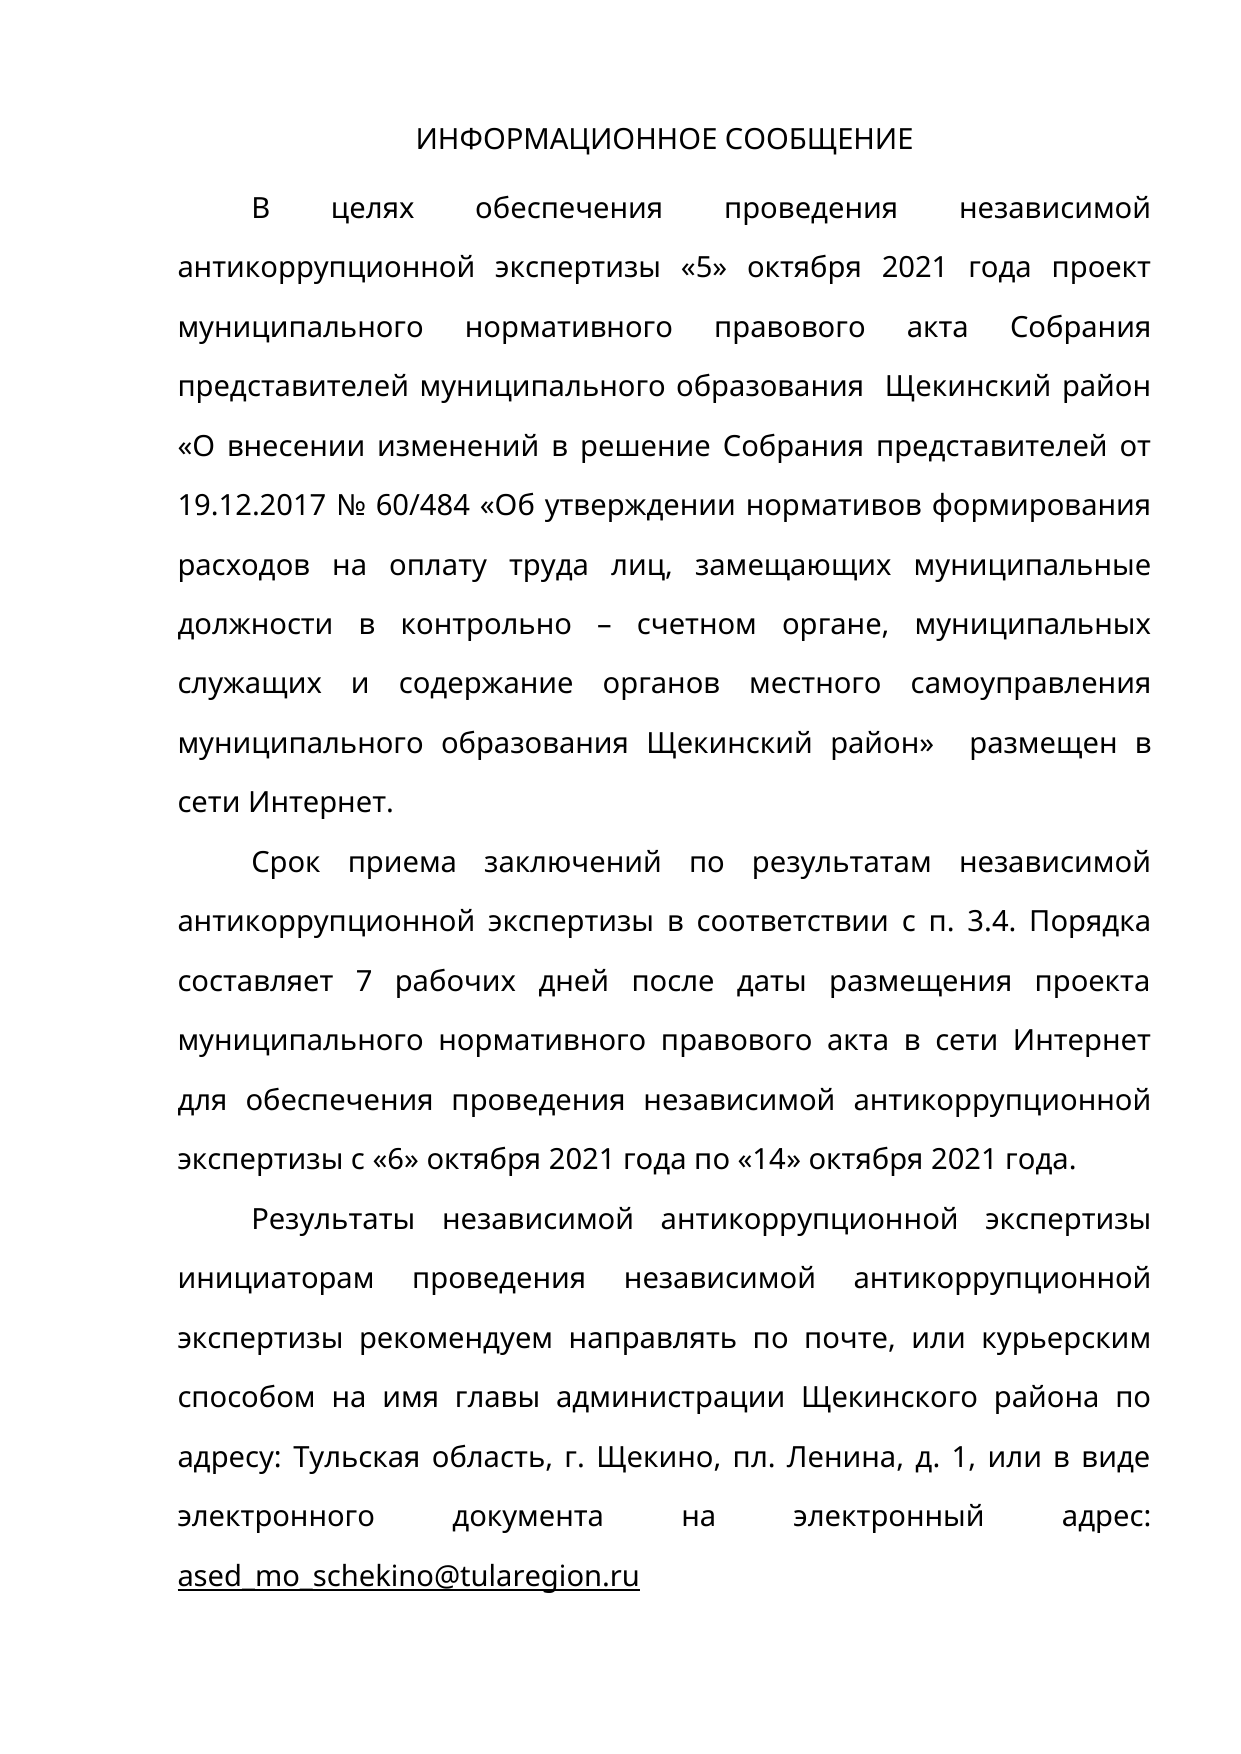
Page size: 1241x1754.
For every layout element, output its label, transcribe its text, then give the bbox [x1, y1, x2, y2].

text Срок приема заключений по результатам независимой антикоррупционной экспертизы в соответствии с п. 3.4. Порядка составляет 7 рабочих дней после даты размещения проекта муниципального нормативного правового акта в сети Интернет для обеспечения проведения независимой антикоррупционной экспертизы с «6» октября 2021 года по «14» октября 2021 года. [177, 841, 1152, 1178]
text ИНФОРМАЦИОННОЕ СООБЩЕНИЕ [177, 118, 1152, 158]
title В целях обеспечения проведения независимой антикоррупционной экспертизы «5» октября 2021 года проект муниципального нормативного правового акта Собрания представителей муниципального образования Щекинский район «О внесении изменений в решение Собрания представителей от 19.12.2017 № 60/484 «Об утверждении нормативов формирования расходов на оплату труда лиц, замещающих муниципальные должности в контрольно – счетном органе, муниципальных служащих и содержание органов местного самоуправления муниципального образования Щекинский район» размещен в сети Интернет. [177, 187, 1152, 821]
text Результаты независимой антикоррупционной экспертизы инициаторам проведения независимой антикоррупционной экспертизы рекомендуем направлять по почте, или курьерским способом на имя главы администрации Щекинского района по адресу: Тульская область, г. Щекино, пл. Ленина, д. 1, или в виде электронного документа на электронный адрес: ased_mo_schekino@tularegion.ru [177, 1198, 1152, 1595]
